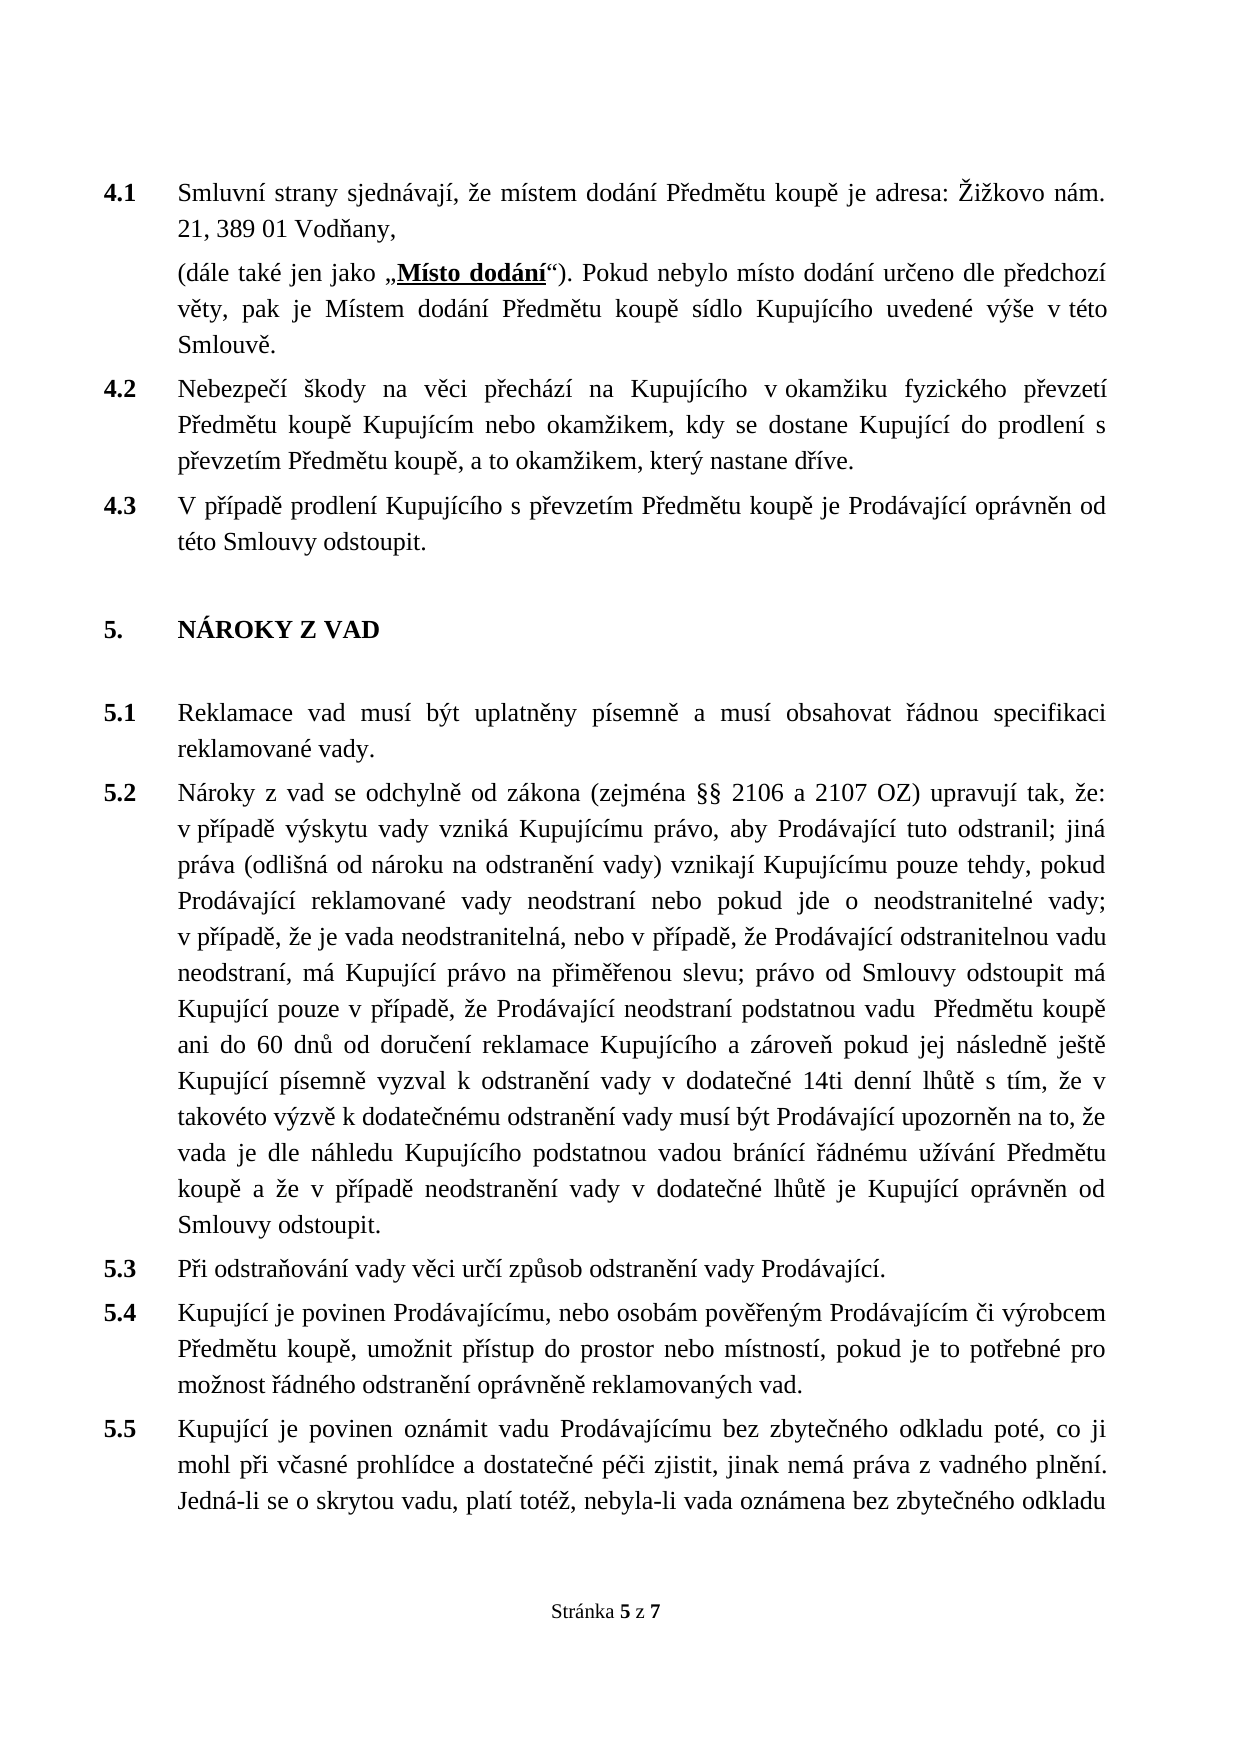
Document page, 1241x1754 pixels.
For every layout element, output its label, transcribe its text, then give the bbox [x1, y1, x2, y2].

list V případě prodlení Kupujícího s převzetím Předmětu koupě je Prodávající oprávněn od této Smlouvy odstoupit. [103, 490, 1107, 556]
list Smluvní strany sjednávají, že místem dodání Předmětu koupě je adresa: Žižkovo nám. 21, 389 01 Vodňany, [103, 177, 1107, 243]
list Nároky z vad se odchylně od zákona (zejména §§ 2106 a 2107 OZ) upravují tak, že: v případě výskytu vady vzniká Kupujícímu právo, aby Prodávající tuto odstranil; jiná práva (odlišná od nároku na odstranění vady) vznikají Kupujícímu pouze tehdy, pokud Prodávající reklamované vady neodstraní nebo pokud jde o neodstranitelné vady; v případě, že je vada neodstranitelná, nebo v případě, že Prodávající odstranitelnou vadu neodstraní, má Kupující právo na přiměřenou slevu; právo od Smlouvy odstoupit má Kupující pouze v případě, že Prodávající neodstraní podstatnou vadu Předmětu koupě ani do 60 dnů od doručení reklamace Kupujícího a zároveň pokud jej následně ještě Kupující písemně vyzval k odstranění vady v dodatečné 14ti denní lhůtě s tím, že v takovéto výzvě k dodatečnému odstranění vady musí být Prodávající upozorněn na to, že vada je dle náhledu Kupujícího podstatnou vadou bránící řádnému užívání Předmětu koupě a že v případě neodstranění vady v dodatečné lhůtě je Kupující oprávněn od Smlouvy odstoupit. [103, 777, 1107, 1239]
list NÁROKY Z VAD [103, 614, 1107, 644]
list Kupující je povinen Prodávajícímu, nebo osobám pověřeným Prodávajícím či výrobcem Předmětu koupě, umožnit přístup do prostor nebo místností, pokud je to potřebné pro možnost řádného odstranění oprávněně reklamovaných vad. [103, 1297, 1107, 1399]
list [103, 1413, 1107, 1515]
list Při odstraňování vady věci určí způsob odstranění vady Prodávající. [103, 1253, 1107, 1283]
list Reklamace vad musí být uplatněny písemně a musí obsahovat řádnou specifikaci reklamované vady. [103, 697, 1107, 763]
list (dále také jen jako „Místo dodání“). Pokud nebylo místo dodání určeno dle předchozí věty, pak je Místem dodání Předmětu koupě sídlo Kupujícího uvedené výše v této Smlouvě. [177, 257, 1107, 359]
list Nebezpečí škody na věci přechází na Kupujícího v okamžiku fyzického převzetí Předmětu koupě Kupujícím nebo okamžikem, kdy se dostane Kupující do prodlení s převzetím Předmětu koupě, a to okamžikem, který nastane dříve. [103, 373, 1107, 475]
